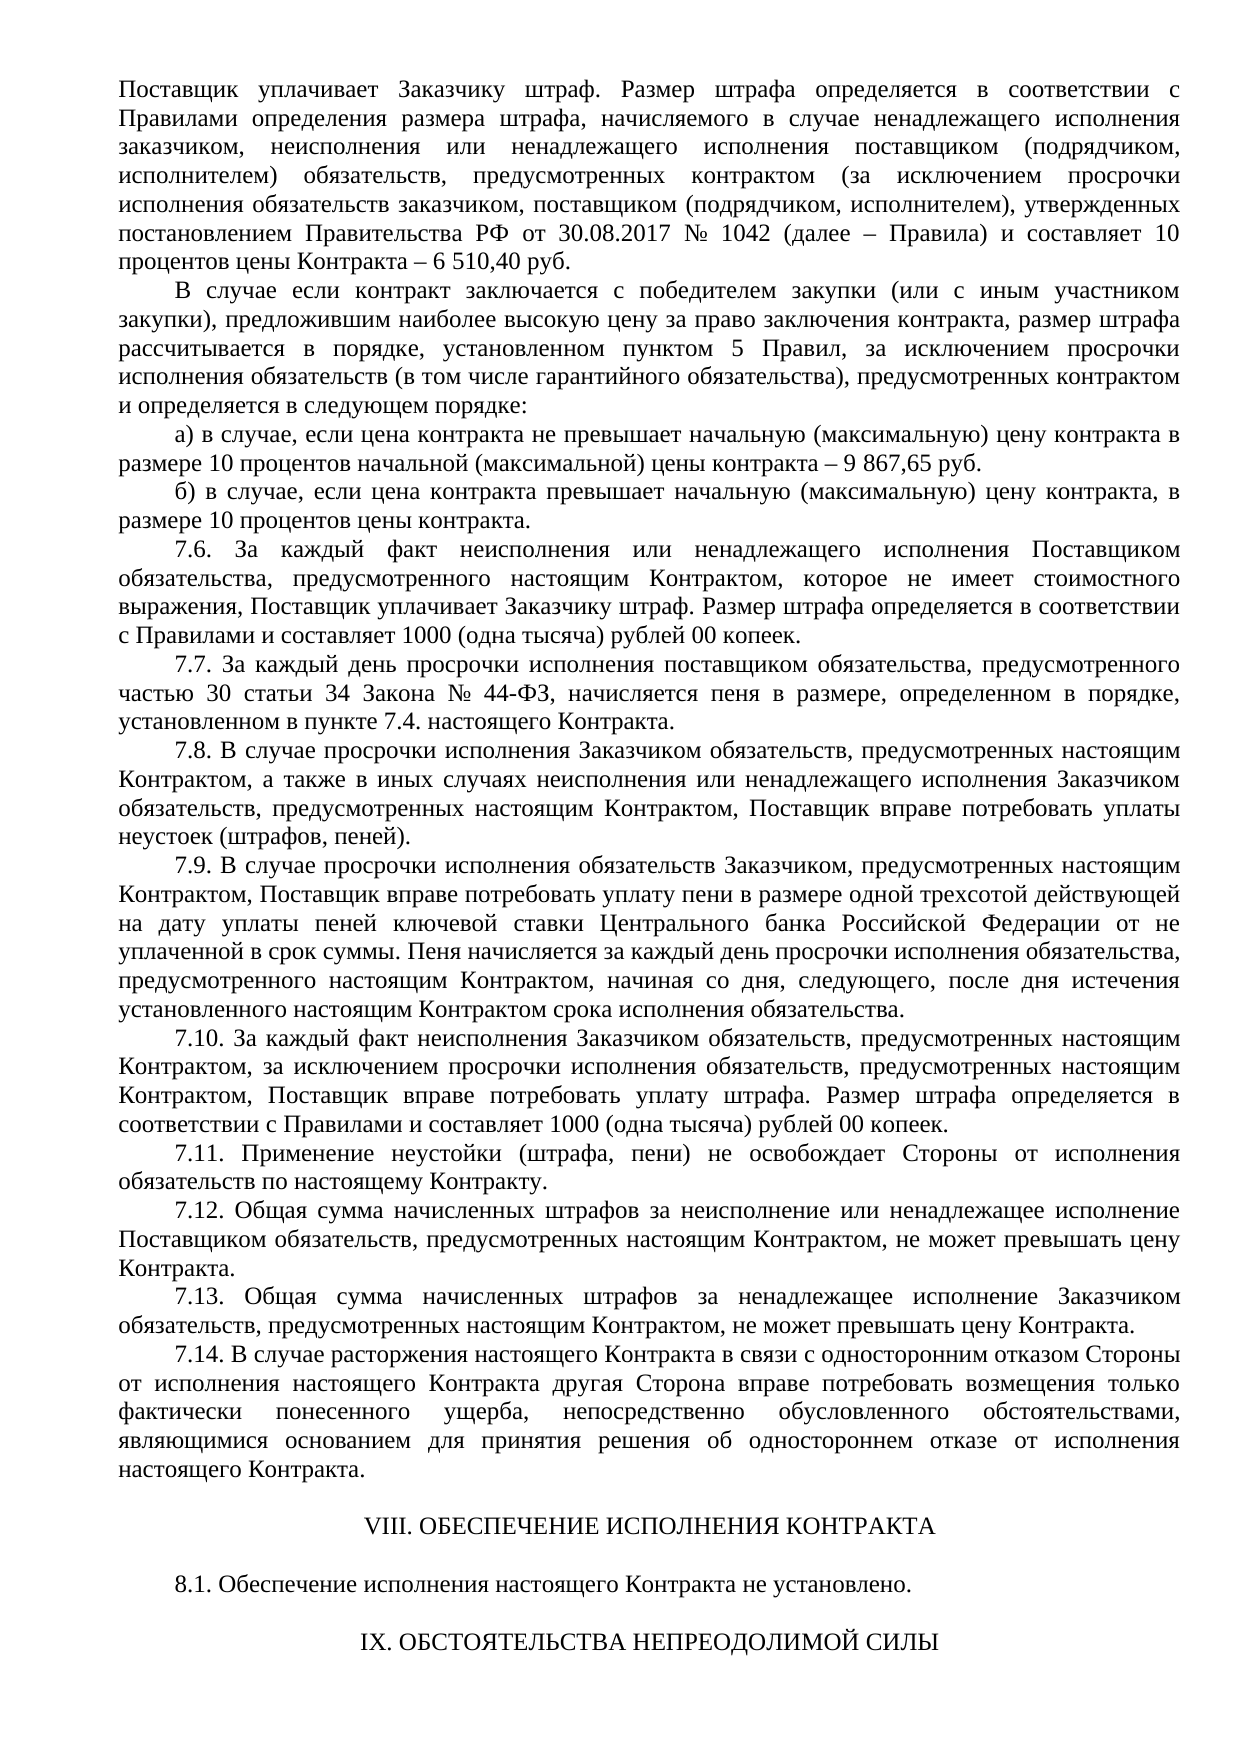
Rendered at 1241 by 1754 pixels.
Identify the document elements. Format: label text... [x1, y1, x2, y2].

text IX. ОБСТОЯТЕЛЬСТВА НЕПРЕОДОЛИМОЙ СИЛЫ [118, 1627, 1181, 1656]
text б) в случае, если цена контракта превышает начальную (максимальную) цену контракта, в размере 10 процентов цены контракта. [118, 476, 1181, 534]
text 7.7. За каждый день просрочки исполнения поставщиком обязательства, предусмотренного частью 30 статьи 34 Закона № 44-ФЗ, начисляется пеня в размере, определенном в порядке, установленном в пункте 7.4. настоящего Контракта. [118, 649, 1181, 735]
text 7.13. Общая сумма начисленных штрафов за ненадлежащее исполнение Заказчиком обязательств, предусмотренных настоящим Контрактом, не может превышать цену Контракта. [118, 1281, 1181, 1339]
text 8.1. Обеспечение исполнения настоящего Контракта не установлено. [118, 1569, 1181, 1598]
text В случае если контракт заключается с победителем закупки (или с иным участником закупки), предложившим наиболее высокую цену за право заключения контракта, размер штрафа рассчитывается в порядке, установленном пунктом 5 Правил, за исключением просрочки исполнения обязательств (в том числе гарантийного обязательства), предусмотренных контрактом и определяется в следующем порядке: [118, 275, 1181, 419]
text 7.10. За каждый факт неисполнения Заказчиком обязательств, предусмотренных настоящим Контрактом, за исключением просрочки исполнения обязательств, предусмотренных настоящим Контрактом, Поставщик вправе потребовать уплату штрафа. Размер штрафа определяется в соответствии с Правилами и составляет 1000 (одна тысяча) рублей 00 копеек. [118, 1023, 1181, 1138]
text а) в случае, если цена контракта не превышает начальную (максимальную) цену контракта в размере 10 процентов начальной (максимальной) цены контракта – 9 867,65 руб. [118, 419, 1181, 476]
text VIII. ОБЕСПЕЧЕНИЕ ИСПОЛНЕНИЯ КОНТРАКТА [118, 1511, 1181, 1540]
text 7.12. Общая сумма начисленных штрафов за неисполнение или ненадлежащее исполнение Поставщиком обязательств, предусмотренных настоящим Контрактом, не может превышать цену Контракта. [118, 1195, 1181, 1281]
text 7.8. В случае просрочки исполнения Заказчиком обязательств, предусмотренных настоящим Контрактом, а также в иных случаях неисполнения или ненадлежащего исполнения Заказчиком обязательств, предусмотренных настоящим Контрактом, Поставщик вправе потребовать уплаты неустоек (штрафов, пеней). [118, 735, 1181, 850]
text 7.9. В случае просрочки исполнения обязательств Заказчиком, предусмотренных настоящим Контрактом, Поставщик вправе потребовать уплату пени в размере одной трехсотой действующей на дату уплаты пеней ключевой ставки Центрального банка Российской Федерации от не уплаченной в срок суммы. Пеня начисляется за каждый день просрочки исполнения обязательства, предусмотренного настоящим Контрактом, начиная со дня, следующего, после дня истечения установленного настоящим Контрактом срока исполнения обязательства. [118, 850, 1181, 1023]
text 7.14. В случае расторжения настоящего Контракта в связи с односторонним отказом Стороны от исполнения настоящего Контракта другая Сторона вправе потребовать возмещения только фактически понесенного ущерба, непосредственно обусловленного обстоятельствами, являющимися основанием для принятия решения об одностороннем отказе от исполнения настоящего Контракта. [118, 1339, 1181, 1483]
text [118, 74, 1181, 275]
text 7.11. Применение неустойки (штрафа, пени) не освобождает Стороны от исполнения обязательств по настоящему Контракту. [118, 1138, 1181, 1195]
text 7.6. За каждый факт неисполнения или ненадлежащего исполнения Поставщиком обязательства, предусмотренного настоящим Контрактом, которое не имеет стоимостного выражения, Поставщик уплачивает Заказчику штраф. Размер штрафа определяется в соответствии с Правилами и составляет 1000 (одна тысяча) рублей 00 копеек. [118, 534, 1181, 649]
